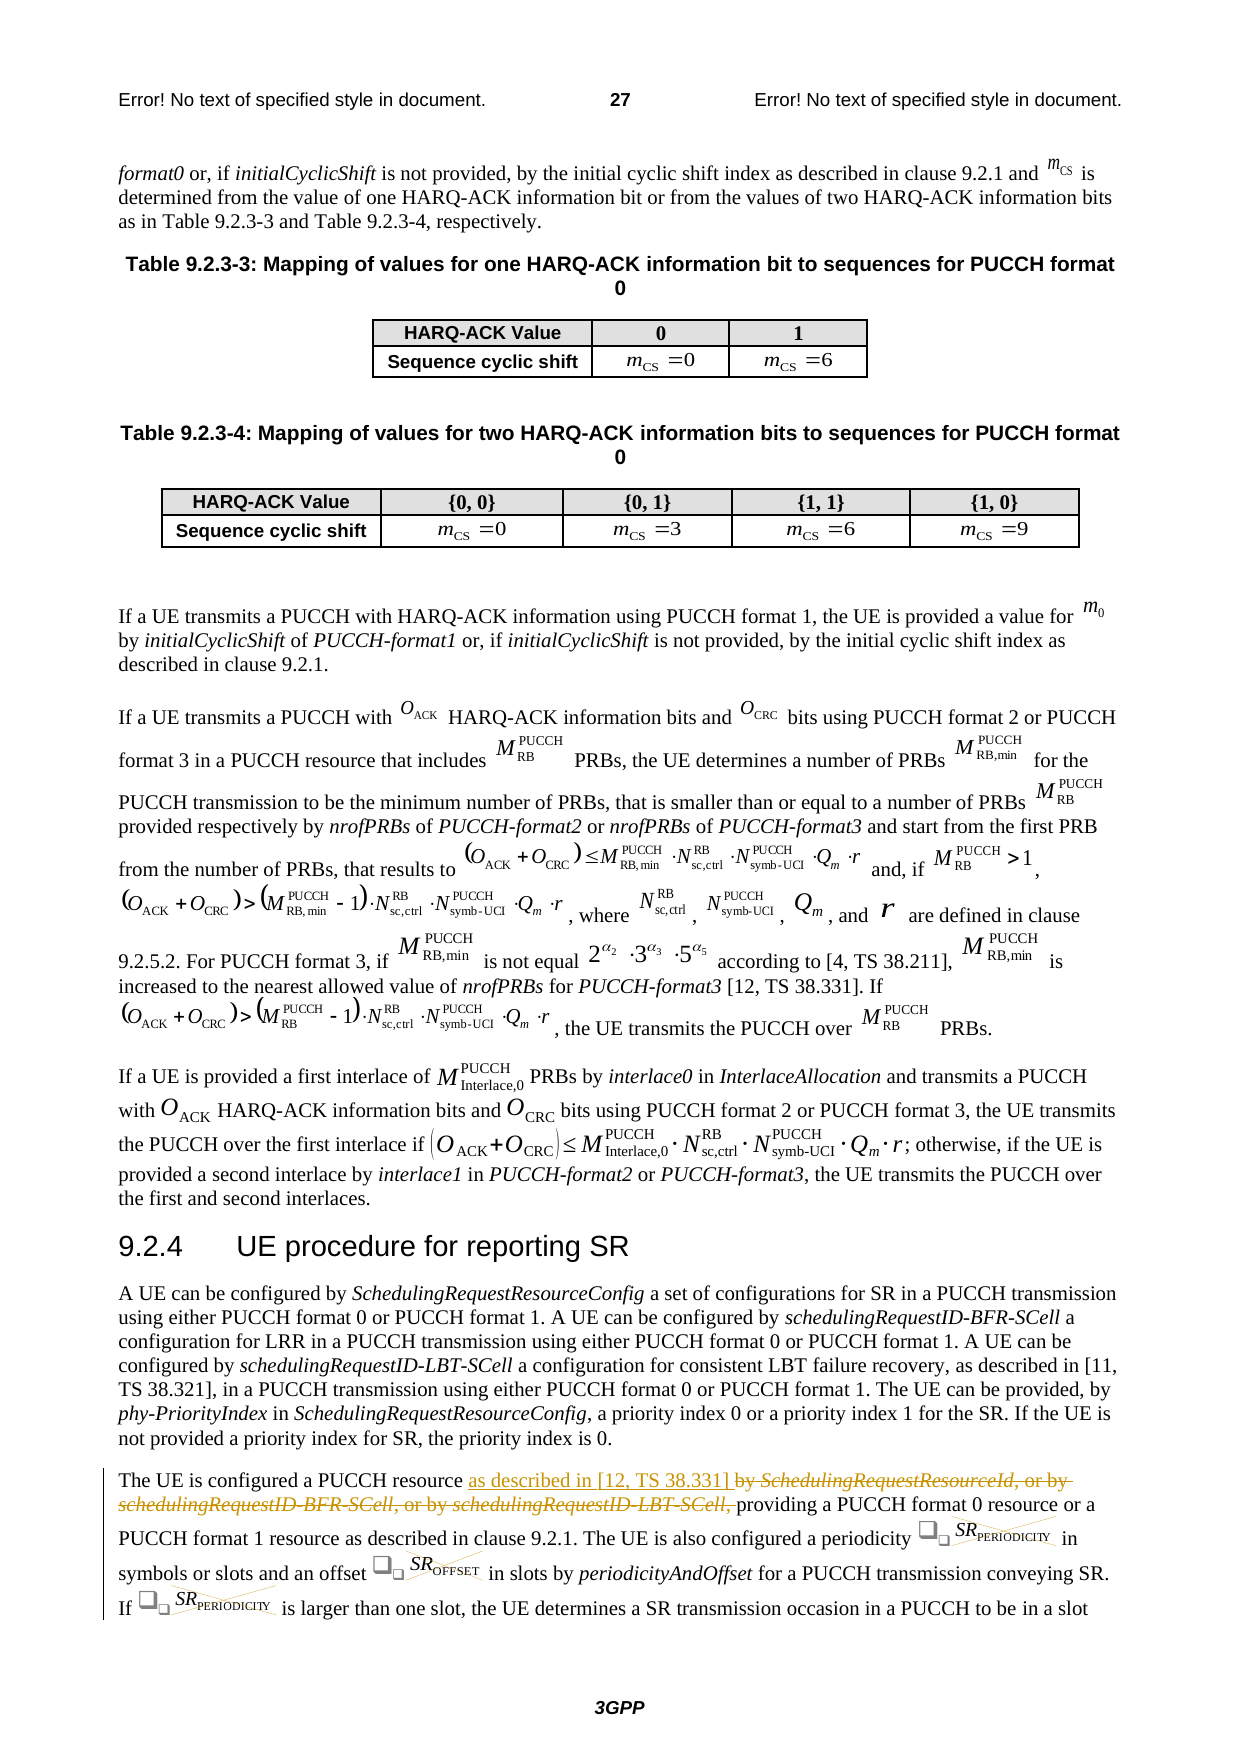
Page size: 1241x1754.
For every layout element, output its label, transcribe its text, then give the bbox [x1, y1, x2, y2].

table_header {0, 0} [382, 490, 562, 514]
table_header 0 [593, 321, 728, 345]
table_cell [733, 516, 909, 546]
text Table 9.2.3-4: Mapping of values for two HARQ-ACK information bits to sequences for PUCCH format 0 [118, 421, 1122, 469]
text If a UE is provided a first interlace of PRBs by interlace0 in InterlaceAllocation and transmits a PUCCH with HARQ-ACK information bits and bits using PUCCH format 2 or PUCCH format 3, the UE transmits the PUCCH over the first interlace if ; otherwise, if the UE is provided a second interlace by interlace1 in PUCCH-format2 or PUCCH-format3, the UE transmits the PUCCH over the first and second interlaces. [118, 1059, 1122, 1210]
text If a UE transmits a PUCCH with HARQ-ACK information bits and bits using PUCCH format 2 or PUCCH format 3 in a PUCCH resource that includes PRBs, the UE determines a number of PRBs for the PUCCH transmission to be the minimum number of PRBs, that is smaller than or equal to a number of PRBs provided respectively by nrofPRBs of PUCCH-format2 or nrofPRBs of PUCCH-format3 and start from the first PRB from the number of PRBs, that results to and, if , , where , , , and are defined in clause 9.2.5.2. For PUCCH format 3, if is not equal according to [4, TS 38.211], is increased to the nearest allowed value of nrofPRBs for PUCCH-format3 [12, TS 38.331]. If , the UE transmits the PUCCH over PRBs. [118, 695, 1122, 1040]
table_header {1, 0} [911, 490, 1078, 514]
text If a UE transmits a PUCCH with HARQ-ACK information using PUCCH format 1, the UE is provided a value for by initialCyclicShift of PUCCH-format1 or, if initialCyclicShift is not provided, by the initial cyclic shift index as described in clause 9.2.1. [118, 590, 1122, 676]
table_cell [564, 516, 731, 546]
table_cell Sequence cyclic shift [374, 347, 591, 376]
table_cell [911, 516, 1078, 546]
text A UE can be configured by SchedulingRequestResourceConfig a set of configurations for SR in a PUCCH transmission using either PUCCH format 0 or PUCCH format 1. A UE can be configured by schedulingRequestID-BFR-SCell a configuration for LRR in a PUCCH transmission using either PUCCH format 0 or PUCCH format 1. A UE can be configured by schedulingRequestID-LBT-SCell a configuration for consistent LBT failure recovery, as described in [11, TS 38.321], in a PUCCH transmission using either PUCCH format 0 or PUCCH format 1. The UE can be provided, by phy-PriorityIndex in SchedulingRequestResourceConfig, a priority index 0 or a priority index 1 for the SR. If the UE is not provided a priority index for SR, the priority index is 0. [118, 1281, 1122, 1449]
text Table 9.2.3-3: Mapping of values for one HARQ-ACK information bit to sequences for PUCCH format 0 [118, 252, 1122, 300]
table_header {1, 1} [733, 490, 909, 514]
table_cell [382, 516, 562, 546]
table_header 1 [730, 321, 866, 345]
table_header HARQ-ACK Value [374, 321, 591, 345]
subtitle 9.2.4 UE procedure for reporting SR [118, 1229, 1122, 1262]
table_cell [730, 347, 866, 376]
table_cell [593, 347, 728, 376]
table_cell Sequence cyclic shift [163, 516, 380, 546]
table_header {0, 1} [564, 490, 731, 514]
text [118, 1468, 1122, 1620]
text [118, 147, 1122, 233]
table_header HARQ-ACK Value [163, 490, 380, 514]
